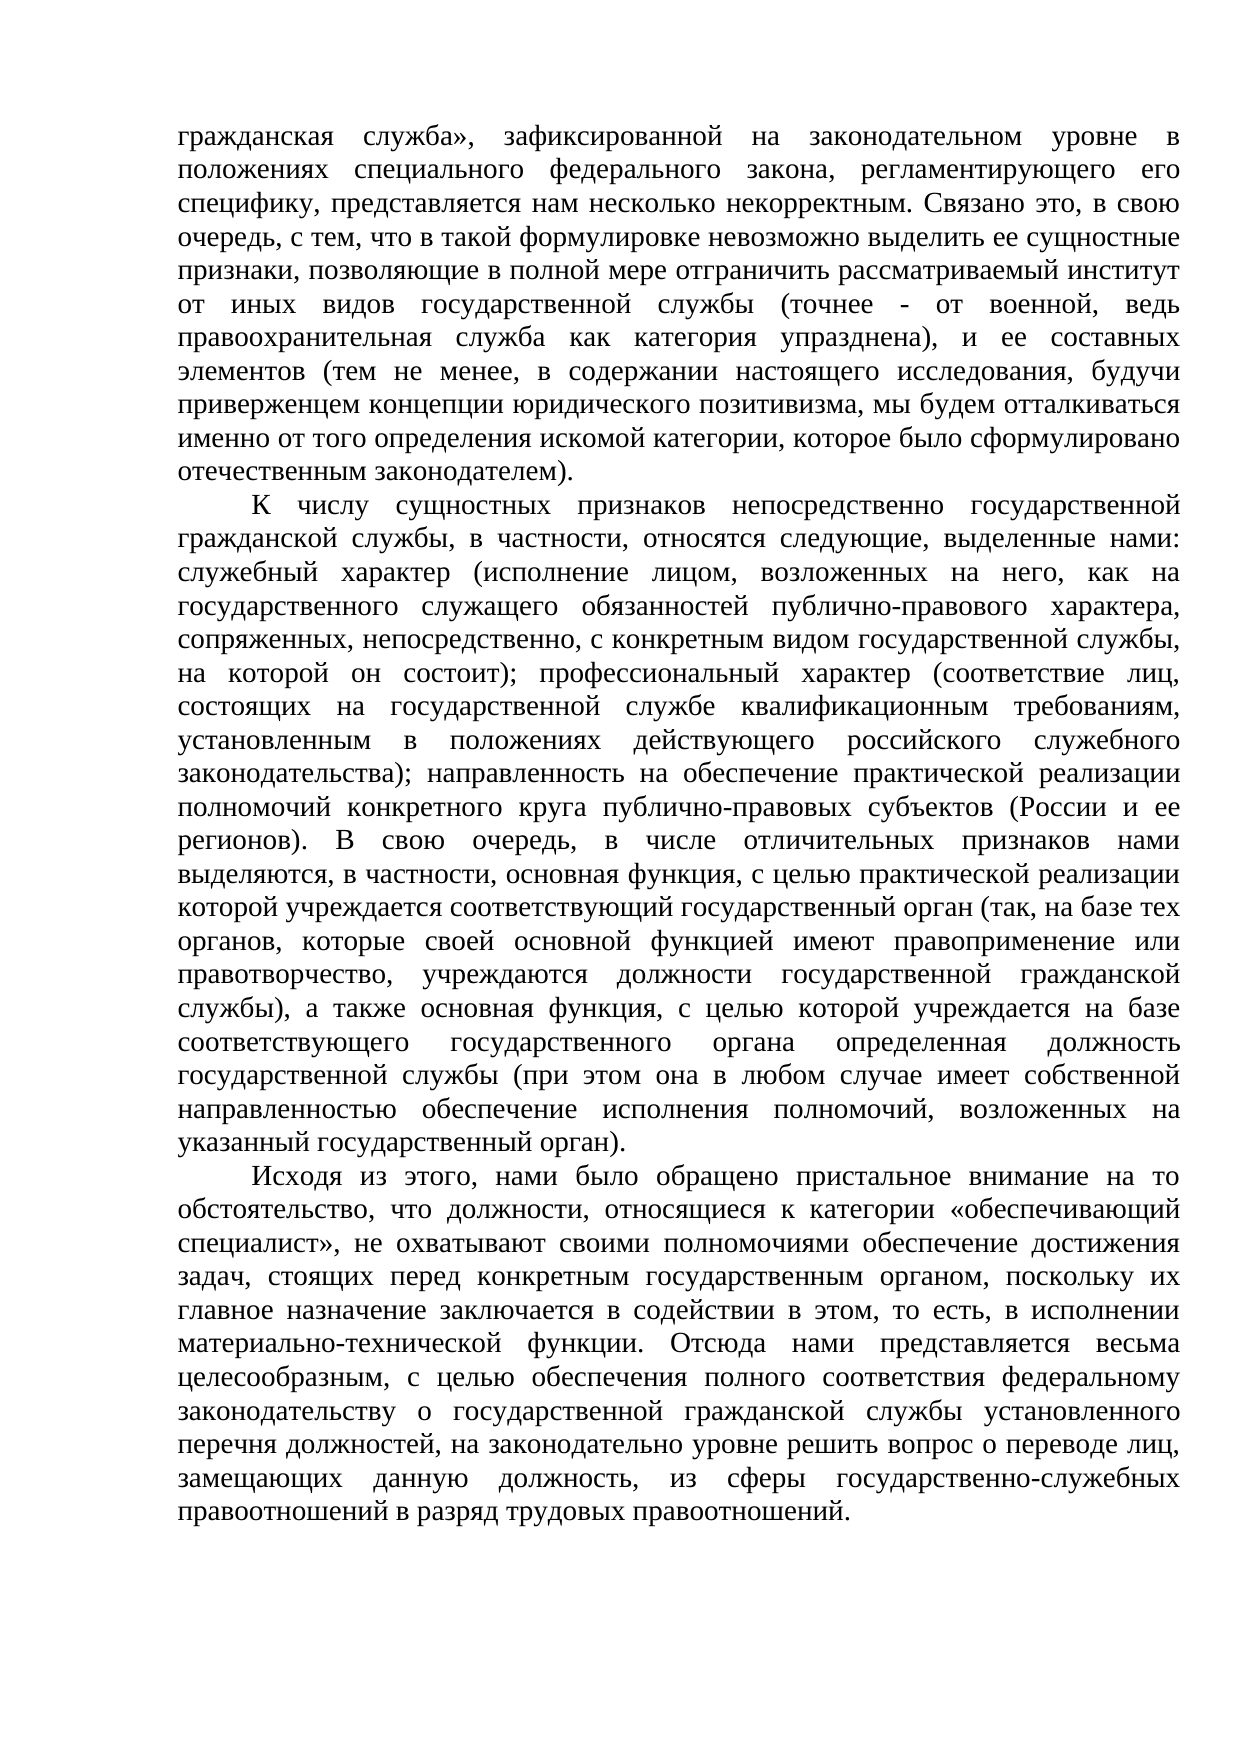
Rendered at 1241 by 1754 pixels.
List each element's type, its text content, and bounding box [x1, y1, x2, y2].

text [177, 118, 1181, 487]
text Исходя из этого, нами было обращено пристальное внимание на то обстоятельство, что должности, относящиеся к категории «обеспечивающий специалист», не охватывают своими полномочиями обеспечение достижения задач, стоящих перед конкретным государственным органом, поскольку их главное назначение заключается в содействии в этом, то есть, в исполнении материально-технической функции. Отсюда нами представляется весьма целесообразным, с целью обеспечения полного соответствия федеральному законодательству о государственной гражданской службы установленного перечня должностей, на законодательно уровне решить вопрос о переводе лиц, замещающих данную должность, из сферы государственно-служебных правоотношений в разряд трудовых правоотношений. [177, 1158, 1181, 1527]
text К числу сущностных признаков непосредственно государственной гражданской службы, в частности, относятся следующие, выделенные нами: служебный характер (исполнение лицом, возложенных на него, как на государственного служащего обязанностей публично-правового характера, сопряженных, непосредственно, с конкретным видом государственной службы, на которой он состоит); профессиональный характер (соответствие лиц, состоящих на государственной службе квалификационным требованиям, установленным в положениях действующего российского служебного законодательства); направленность на обеспечение практической реализации полномочий конкретного круга публично-правовых субъектов (России и ее регионов). В свою очередь, в числе отличительных признаков нами выделяются, в частности, основная функция, с целью практической реализации которой учреждается соответствующий государственный орган (так, на базе тех органов, которые своей основной функцией имеют правоприменение или правотворчество, учреждаются должности государственной гражданской службы), а также основная функция, с целью которой учреждается на базе соответствующего государственного органа определенная должность государственной службы (при этом она в любом случае имеет собственной направленностью обеспечение исполнения полномочий, возложенных на указанный государственный орган). [177, 487, 1181, 1158]
